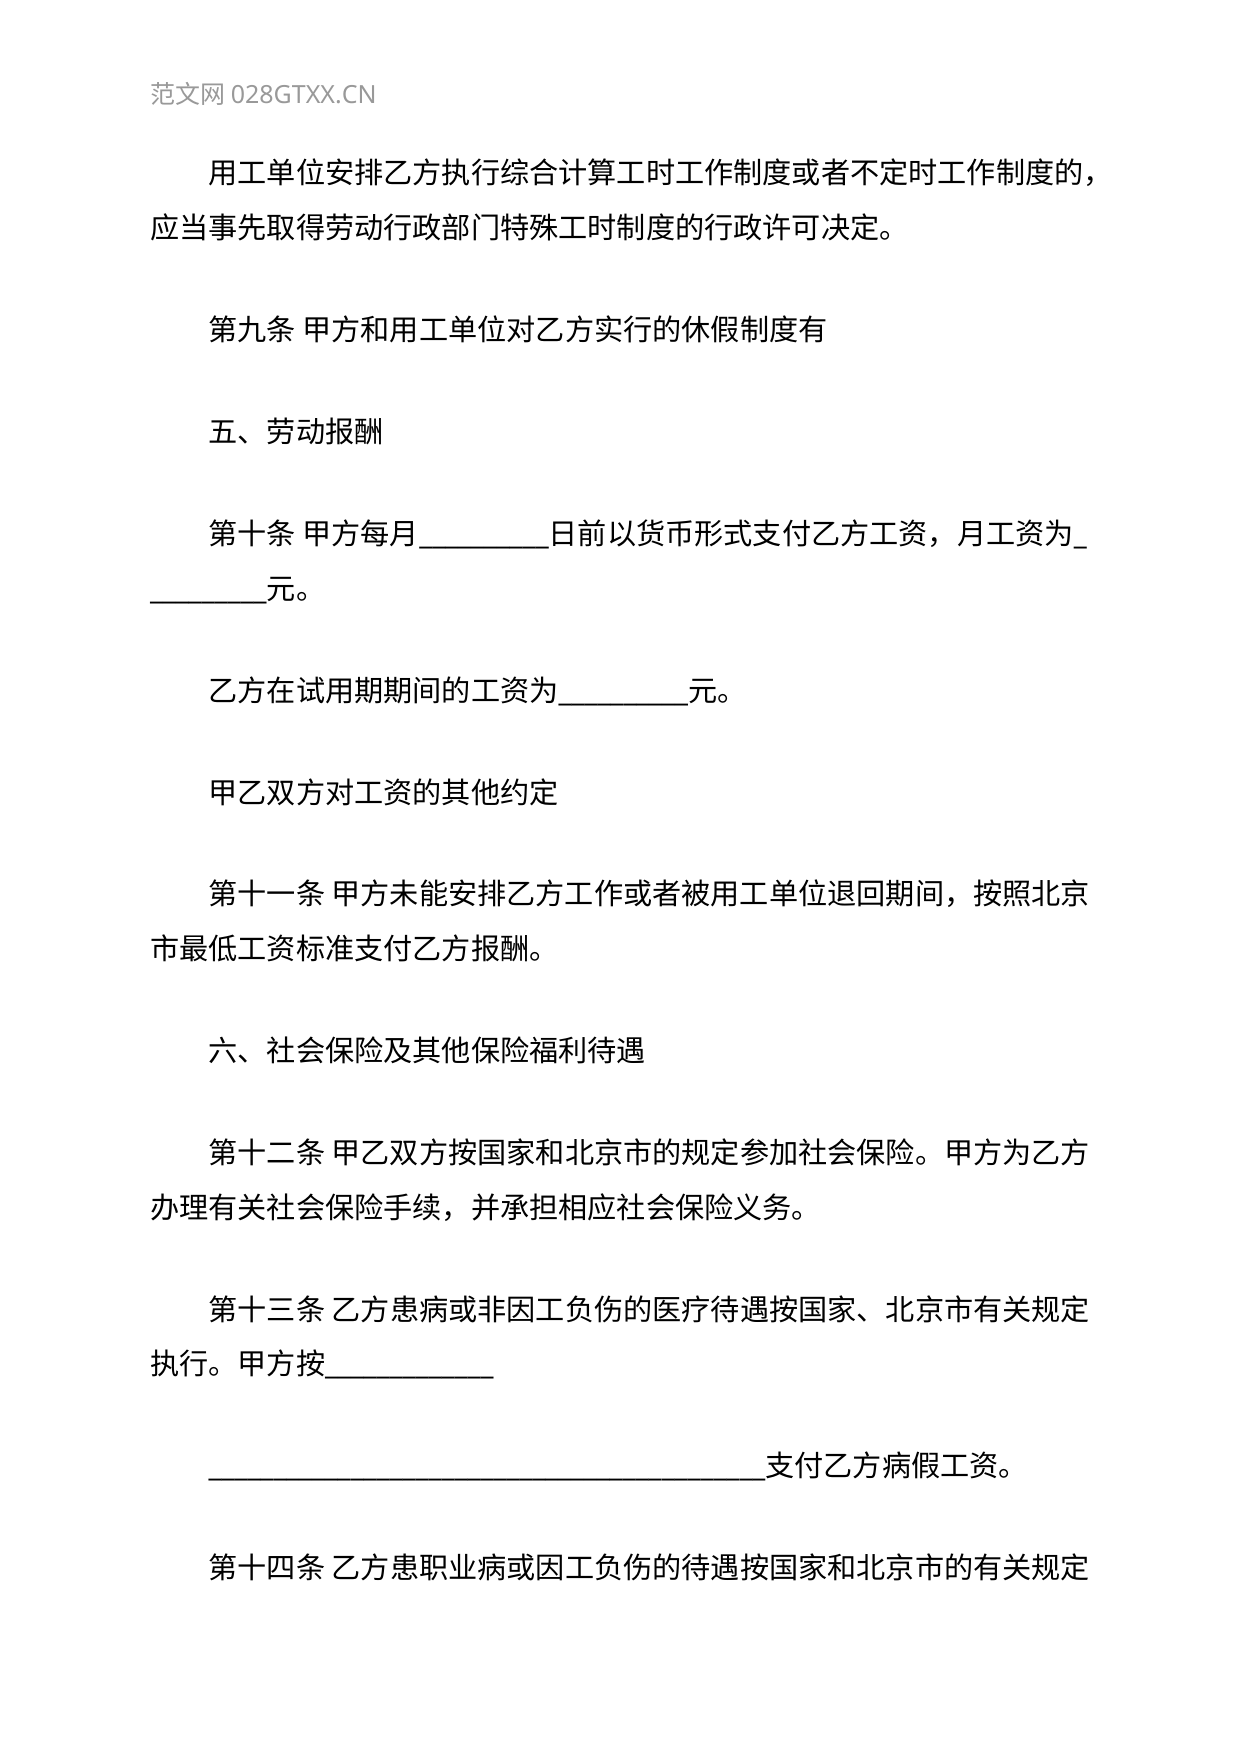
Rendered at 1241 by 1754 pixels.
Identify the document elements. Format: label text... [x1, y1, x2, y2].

text 六、社会保险及其他保险福利待遇 [150, 1028, 1090, 1070]
text 甲乙双方对工资的其他约定 [150, 769, 1090, 811]
text 乙方在试用期期间的工资为__________元。 [150, 667, 1090, 709]
text 五、劳动报酬 [150, 408, 1090, 451]
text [150, 1545, 1090, 1587]
text ___________________________________________支付乙方病假工资。 [150, 1443, 1090, 1485]
text 第十二条 甲乙双方按国家和北京市的规定参加社会保险。甲方为乙方办理有关社会保险手续，并承担相应社会保险义务。 [150, 1129, 1090, 1227]
text 第九条 甲方和用工单位对乙方实行的休假制度有 [150, 307, 1090, 349]
text 第十一条 甲方未能安排乙方工作或者被用工单位退回期间，按照北京市最低工资标准支付乙方报酬。 [150, 871, 1090, 968]
text 第十三条 乙方患病或非因工负伤的医疗待遇按国家、北京市有关规定执行。甲方按_____________ [150, 1286, 1090, 1383]
text 用工单位安排乙方执行综合计算工时工作制度或者不定时工作制度的，应当事先取得劳动行政部门特殊工时制度的行政许可决定。 [150, 150, 1090, 247]
text 第十条 甲方每月__________日前以货币形式支付乙方工资，月工资为__________元。 [150, 510, 1090, 608]
